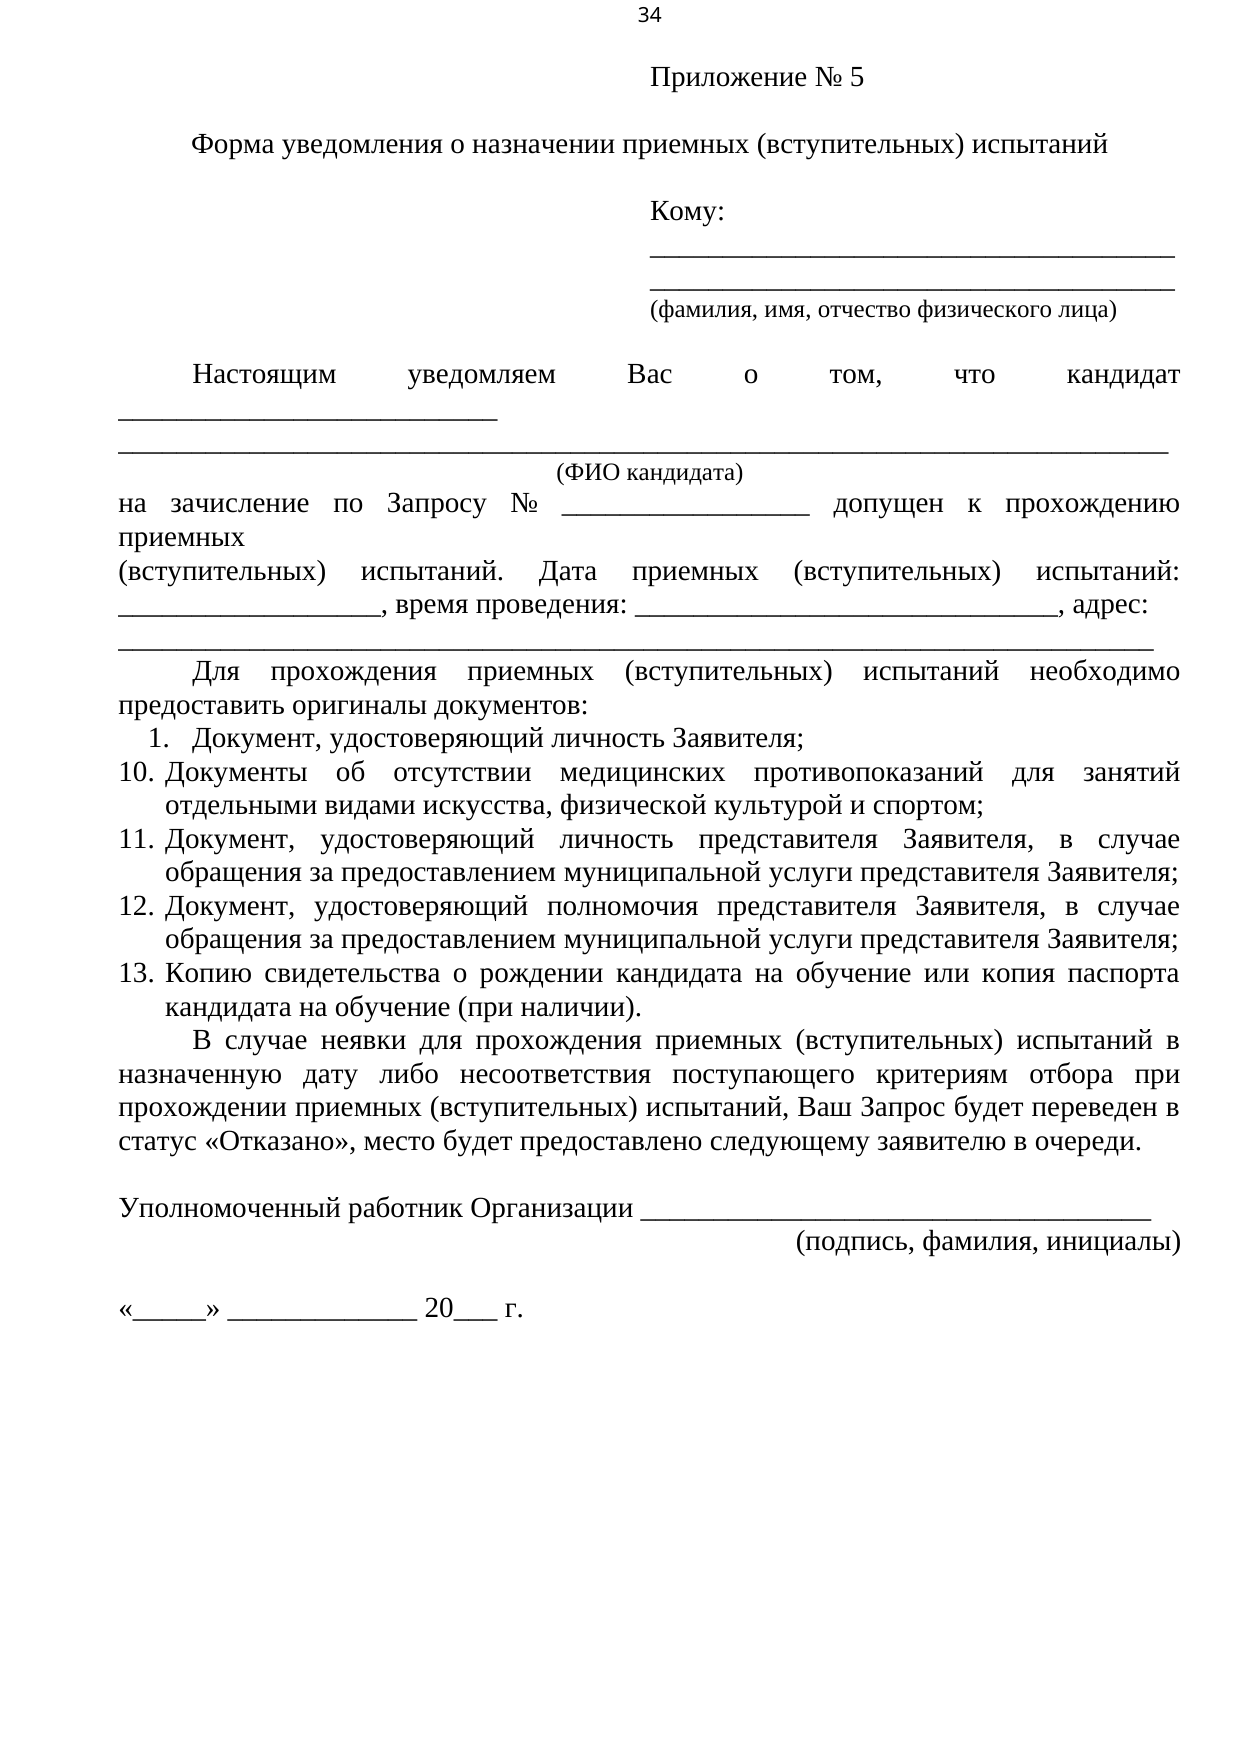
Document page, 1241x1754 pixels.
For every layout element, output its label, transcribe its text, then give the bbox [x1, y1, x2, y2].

list Копию свидетельства о рождении кандидата на обучение или копия паспорта кандидата на обучение (при наличии). [118, 955, 1181, 1022]
list В случае неявки для прохождения приемных (вступительных) испытаний в назначенную дату либо несоответствия поступающего критериям отбора при прохождении приемных (вступительных) испытаний, Ваш Запрос будет переведен в статус «Отказано», место будет предоставлено следующему заявителю в очереди. [118, 1022, 1181, 1156]
list Настоящим уведомляем Вас о том, что кандидат __________________________ [118, 356, 1181, 423]
list «_____» _____________ 20___ г. [118, 1291, 1181, 1324]
list Документ, удостоверяющий личность Заявителя; [118, 720, 1181, 754]
list на зачисление по Запросу № _________________ допущен к прохождению приемных [118, 486, 1181, 553]
list (ФИО кандидата) [118, 457, 1181, 486]
list (вступительных) испытаний. Дата приемных (вступительных) испытаний: __________________, время проведения: _____________________________, адрес: [118, 553, 1181, 620]
list (фамилия, имя, отчество физического лица) [650, 294, 1181, 323]
list Уполномоченный работник Организации ___________________________________ [118, 1190, 1181, 1223]
list Для прохождения приемных (вступительных) испытаний необходимо предоставить оригиналы документов: [118, 653, 1181, 720]
list Документы об отсутствии медицинских противопоказаний для занятий отдельными видами искусства, физической культурой и спортом; [118, 754, 1181, 821]
list _______________________________________________________________________ [118, 620, 1181, 653]
list Документ, удостоверяющий личность представителя Заявителя, в случае обращения за предоставлением муниципальной услуги представителя Заявителя; [118, 821, 1181, 888]
list ________________________________________________________________________ [650, 227, 1181, 294]
text Приложение № 5 [650, 59, 1181, 93]
list Кому: [650, 193, 1181, 227]
list (подпись, фамилия, инициалы) [118, 1223, 1181, 1257]
list Форма уведомления о назначении приемных (вступительных) испытаний [118, 126, 1181, 160]
list Документ, удостоверяющий полномочия представителя Заявителя, в случае обращения за предоставлением муниципальной услуги представителя Заявителя; [118, 888, 1181, 955]
list ________________________________________________________________________ [118, 423, 1181, 457]
